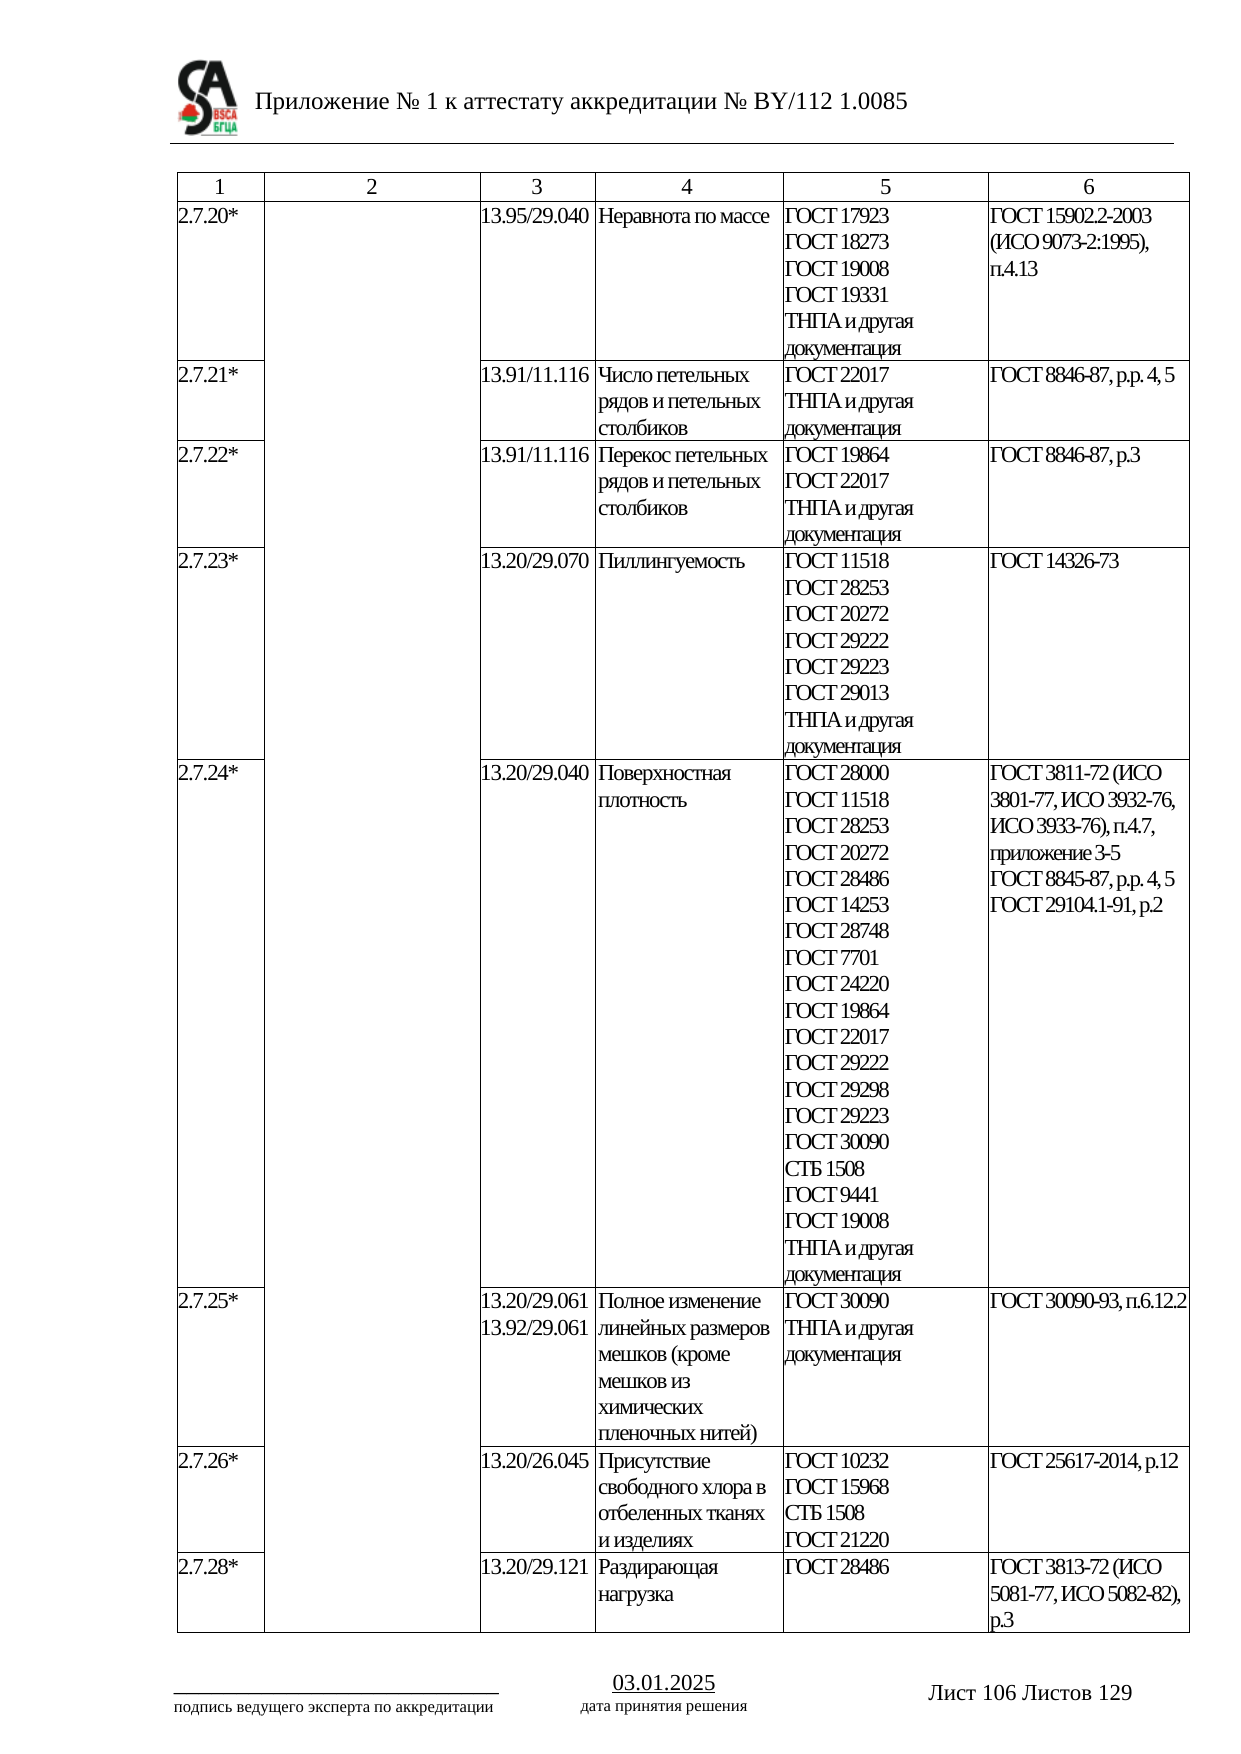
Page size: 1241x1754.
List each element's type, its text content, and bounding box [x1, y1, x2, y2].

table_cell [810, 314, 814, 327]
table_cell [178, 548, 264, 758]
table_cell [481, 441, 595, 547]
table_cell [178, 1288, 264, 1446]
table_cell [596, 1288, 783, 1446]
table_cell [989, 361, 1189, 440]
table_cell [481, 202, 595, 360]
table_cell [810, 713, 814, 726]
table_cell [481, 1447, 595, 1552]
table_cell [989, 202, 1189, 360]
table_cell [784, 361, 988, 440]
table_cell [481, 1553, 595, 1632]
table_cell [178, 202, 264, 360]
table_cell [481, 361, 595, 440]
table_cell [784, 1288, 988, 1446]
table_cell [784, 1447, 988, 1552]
picture [177, 59, 239, 136]
table_header 3 [481, 173, 595, 201]
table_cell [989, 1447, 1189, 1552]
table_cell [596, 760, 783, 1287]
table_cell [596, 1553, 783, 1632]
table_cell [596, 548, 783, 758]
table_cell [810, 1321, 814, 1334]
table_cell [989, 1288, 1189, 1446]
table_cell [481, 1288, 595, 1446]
table_header 1 [178, 173, 264, 201]
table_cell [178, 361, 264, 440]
table_header 6 [989, 173, 1189, 201]
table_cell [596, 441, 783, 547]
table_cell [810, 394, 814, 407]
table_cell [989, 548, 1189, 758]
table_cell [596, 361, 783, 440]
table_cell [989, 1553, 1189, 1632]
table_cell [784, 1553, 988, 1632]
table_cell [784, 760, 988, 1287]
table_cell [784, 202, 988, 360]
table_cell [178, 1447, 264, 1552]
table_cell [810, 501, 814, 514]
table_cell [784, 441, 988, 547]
table_header 4 [596, 173, 783, 201]
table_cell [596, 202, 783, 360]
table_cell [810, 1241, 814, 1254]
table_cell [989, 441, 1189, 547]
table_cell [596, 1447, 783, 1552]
table_header 5 [784, 173, 988, 201]
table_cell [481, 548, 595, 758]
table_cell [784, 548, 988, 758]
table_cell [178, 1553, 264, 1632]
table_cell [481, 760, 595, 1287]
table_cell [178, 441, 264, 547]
table_header 2 [265, 173, 480, 201]
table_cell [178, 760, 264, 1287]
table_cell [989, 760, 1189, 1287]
